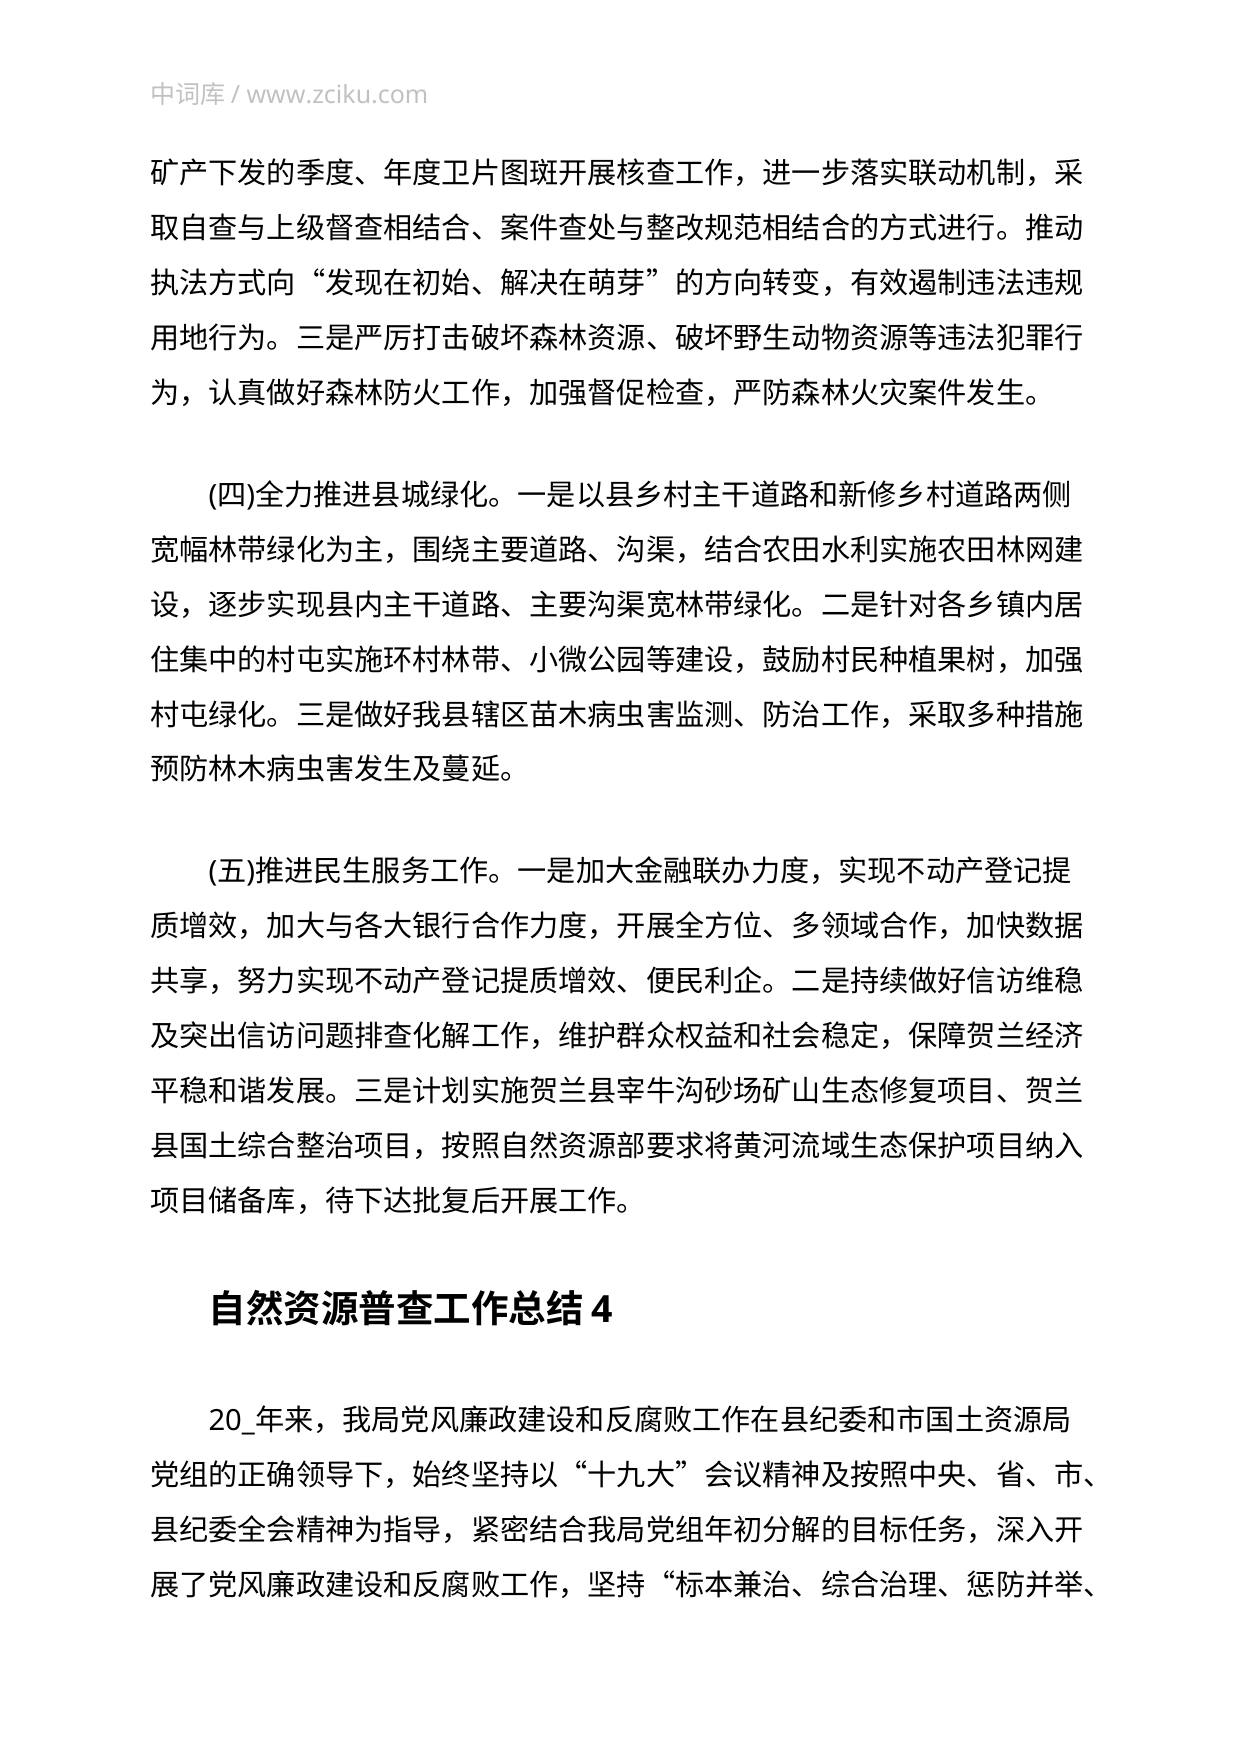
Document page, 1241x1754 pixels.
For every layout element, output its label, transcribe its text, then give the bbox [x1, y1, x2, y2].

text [150, 1397, 1090, 1604]
text (四)全力推进县城绿化。一是以县乡村主干道路和新修乡村道路两侧宽幅林带绿化为主，围绕主要道路、沟渠，结合农田水利实施农田林网建设，逐步实现县内主干道路、主要沟渠宽林带绿化。二是针对各乡镇内居住集中的村屯实施环村林带、小微公园等建设，鼓励村民种植果树，加强村屯绿化。三是做好我县辖区苗木病虫害监测、防治工作，采取多种措施预防林木病虫害发生及蔓延。 [150, 471, 1090, 788]
text (五)推进民生服务工作。一是加大金融联办力度，实现不动产登记提质增效，加大与各大银行合作力度，开展全方位、多领域合作，加快数据共享，努力实现不动产登记提质增效、便民利企。二是持续做好信访维稳及突出信访问题排查化解工作，维护群众权益和社会稳定，保障贺兰经济平稳和谐发展。三是计划实施贺兰县宰牛沟砂场矿山生态修复项目、贺兰县国土综合整治项目，按照自然资源部要求将黄河流域生态保护项目纳入项目储备库，待下达批复后开展工作。 [150, 848, 1090, 1219]
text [150, 150, 1090, 412]
text 自然资源普查工作总结4 [150, 1279, 1090, 1333]
